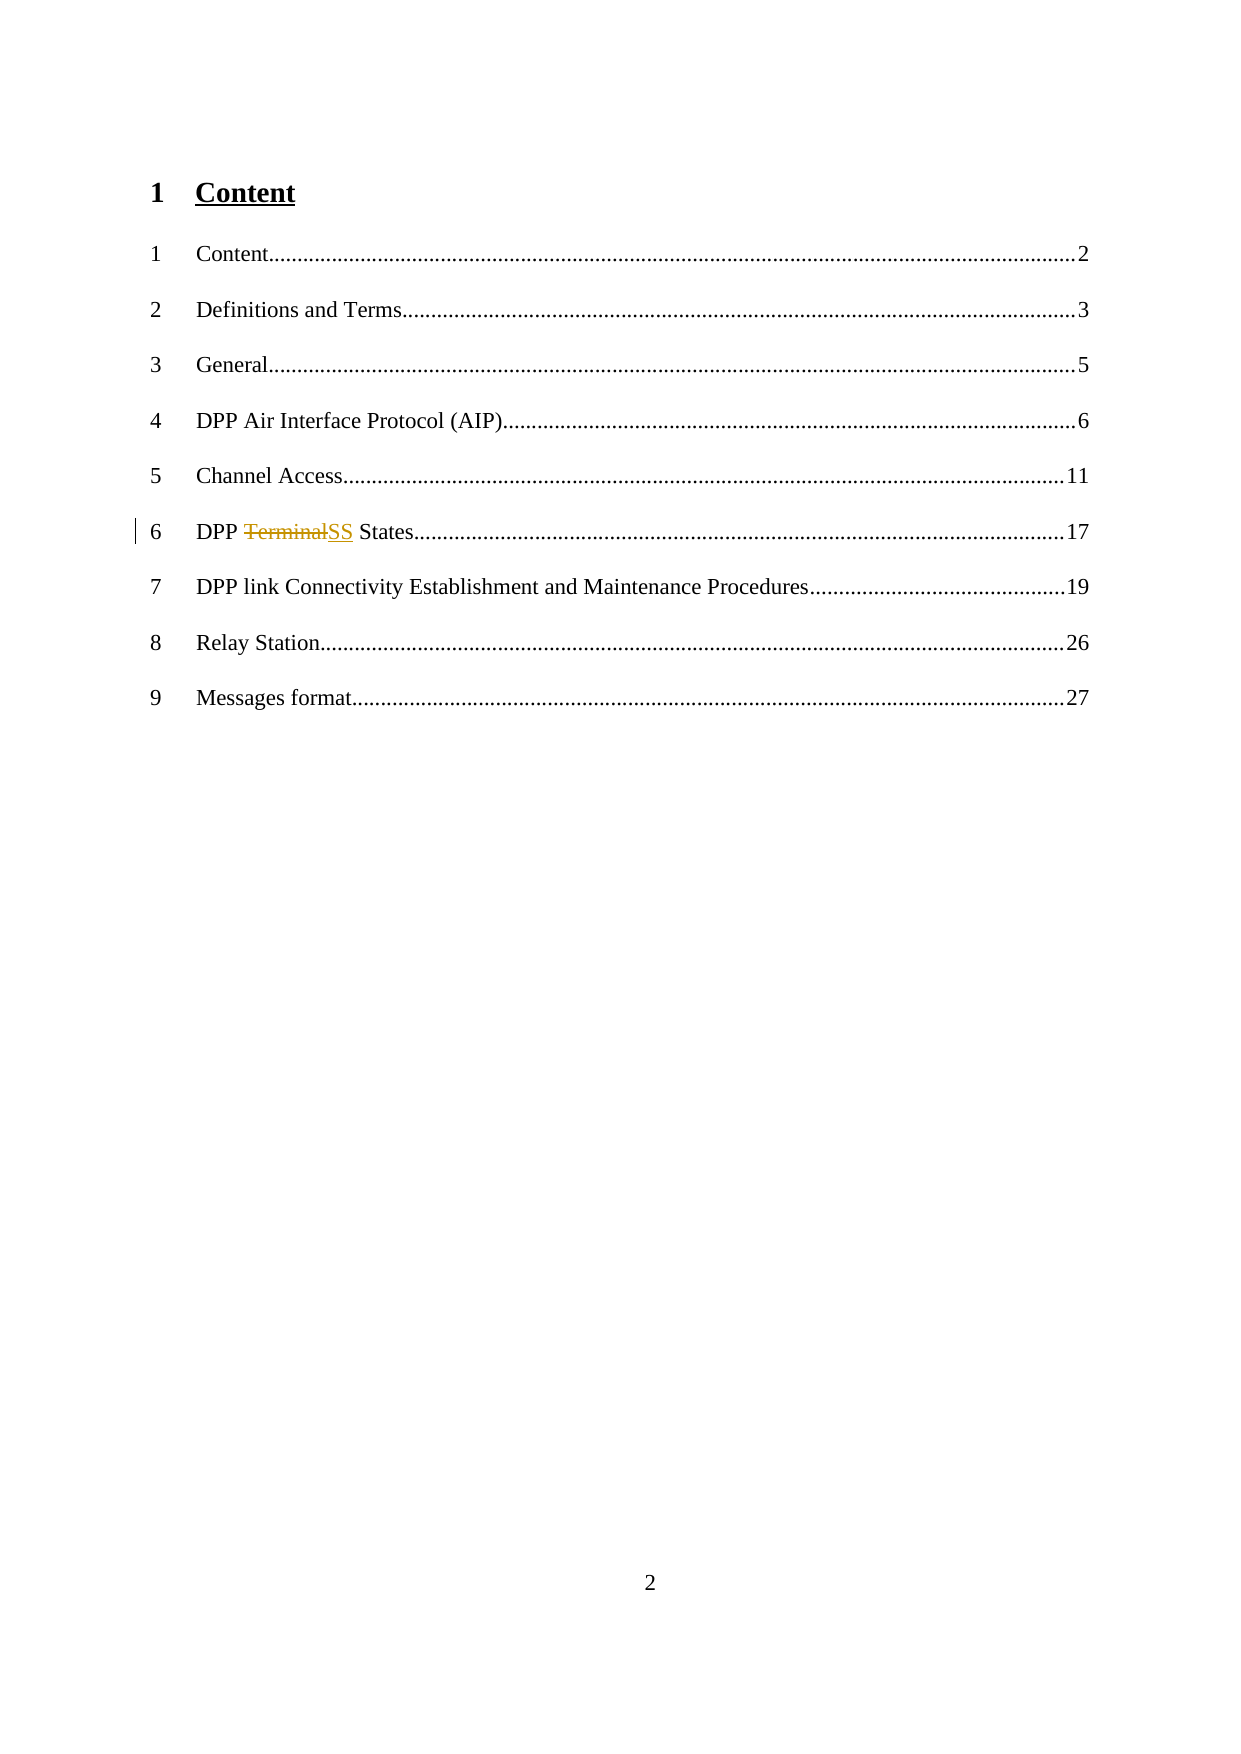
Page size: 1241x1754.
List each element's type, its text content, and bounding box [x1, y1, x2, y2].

text 1 Content 2 [150, 240, 1090, 267]
text 6 DPP States 17 [150, 518, 1090, 544]
text 9 Messages format 27 [150, 684, 1090, 711]
text 4 DPP Air Interface Protocol (AIP) 6 [150, 407, 1090, 433]
text 3 General 5 [150, 351, 1090, 378]
subtitle Content [150, 175, 1090, 208]
text 8 Relay Station 26 [150, 629, 1090, 655]
text 5 Channel Access 11 [150, 462, 1090, 489]
text 7 DPP link Connectivity Establishment and Maintenance Procedures 19 [150, 573, 1090, 600]
text 2 Definitions and Terms 3 [150, 296, 1090, 322]
